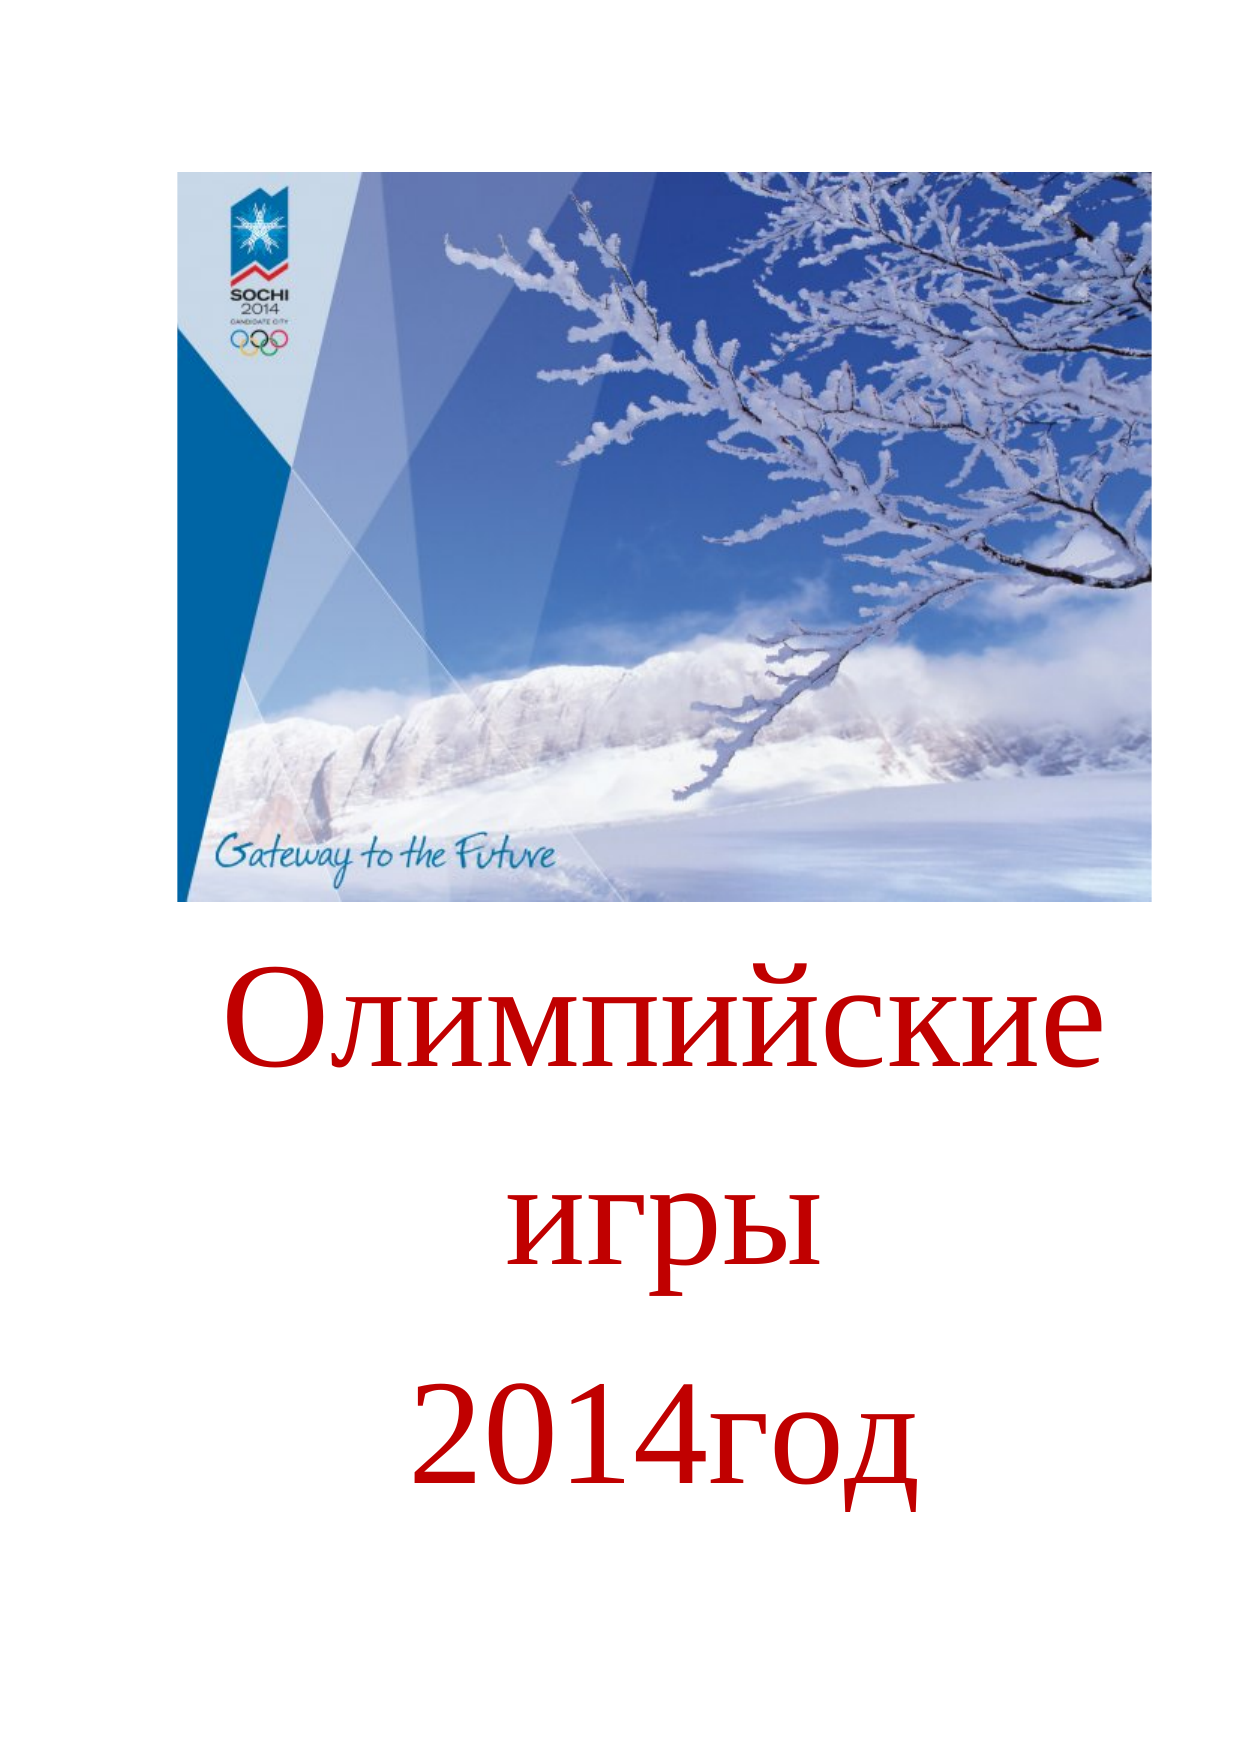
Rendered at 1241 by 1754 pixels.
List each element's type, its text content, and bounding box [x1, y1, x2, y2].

picture [177, 172, 1152, 902]
text Олимпийские игры [177, 926, 1152, 1297]
text 2014год [177, 1344, 1152, 1516]
